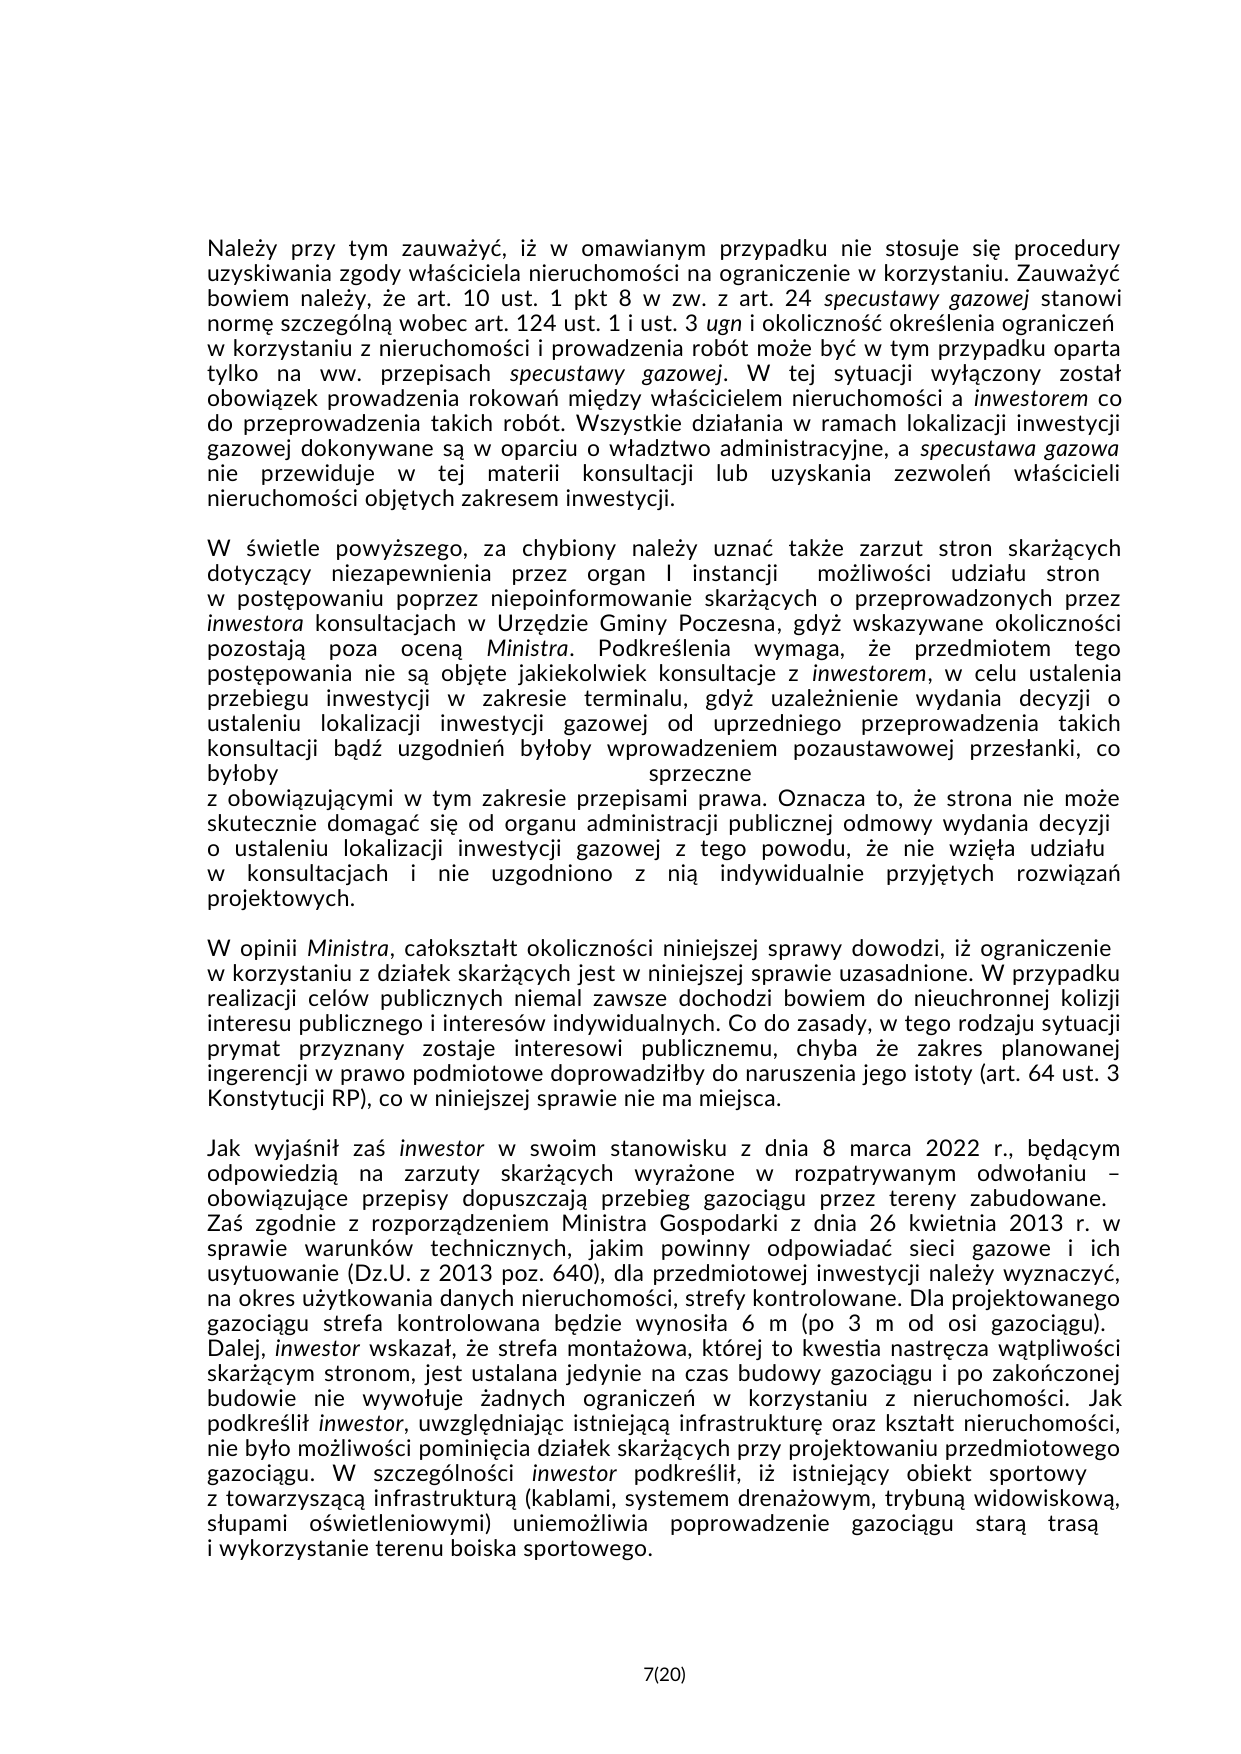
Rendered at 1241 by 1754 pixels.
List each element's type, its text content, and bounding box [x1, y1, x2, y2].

text W opinii Ministra, całokształt okoliczności niniejszej sprawy dowodzi, iż ograniczenie w korzystaniu z działek skarżących jest w niniejszej sprawie uzasadnione. W przypadku realizacji celów publicznych niemal zawsze dochodzi bowiem do nieuchronnej kolizji interesu publicznego i interesów indywidualnych. Co do zasady, w tego rodzaju sytuacji prymat przyznany zostaje interesowi publicznemu, chyba że zakres planowanej ingerencji w prawo podmiotowe doprowadziłby do naruszenia jego istoty (art. 64 ust. 3 Konstytucji RP), co w niniejszej sprawie nie ma miejsca. [207, 936, 1122, 1111]
text Należy przy tym zauważyć, iż w omawianym przypadku nie stosuje się procedury uzyskiwania zgody właściciela nieruchomości na ograniczenie w korzystaniu. Zauważyć bowiem należy, że art. 10 ust. 1 pkt 8 w zw. z art. 24 specustawy gazowej stanowi normę szczególną wobec art. 124 ust. 1 i ust. 3 ugn i okoliczność określenia ograniczeń w korzystaniu z nieruchomości i prowadzenia robót może być w tym przypadku oparta tylko na ww. przepisach specustawy gazowej. W tej sytuacji wyłączony został obowiązek prowadzenia rokowań między właścicielem nieruchomości a inwestorem co do przeprowadzenia takich robót. Wszystkie działania w ramach lokalizacji inwestycji gazowej dokonywane są w oparciu o władztwo administracyjne, a specustawa gazowa nie przewiduje w tej materii konsultacji lub uzyskania zezwoleń właścicieli nieruchomości objętych zakresem inwestycji. [207, 236, 1122, 511]
text W świetle powyższego, za chybiony należy uznać także zarzut stron skarżących dotyczący niezapewnienia przez organ I instancji możliwości udziału stron w postępowaniu poprzez niepoinformowanie skarżących o przeprowadzonych przez inwestora konsultacjach w Urzędzie Gminy Poczesna, gdyż wskazywane okoliczności pozostają poza oceną Ministra. Podkreślenia wymaga, że przedmiotem tego postępowania nie są objęte jakiekolwiek konsultacje z inwestorem, w celu ustalenia przebiegu inwestycji w zakresie terminalu, gdyż uzależnienie wydania decyzji o ustaleniu lokalizacji inwestycji gazowej od uprzedniego przeprowadzenia takich konsultacji bądź uzgodnień byłoby wprowadzeniem pozaustawowej przesłanki, co byłoby sprzeczne z obowiązującymi w tym zakresie przepisami prawa. Oznacza to, że strona nie może skutecznie domagać się od organu administracji publicznej odmowy wydania decyzji o ustaleniu lokalizacji inwestycji gazowej z tego powodu, że nie wzięła udziału w konsultacjach i nie uzgodniono z nią indywidualnie przyjętych rozwiązań projektowych. [207, 536, 1122, 911]
text Jak wyjaśnił zaś inwestor w swoim stanowisku z dnia 8 marca 2022 r., będącym odpowiedzią na zarzuty skarżących wyrażone w rozpatrywanym odwołaniu – obowiązujące przepisy dopuszczają przebieg gazociągu przez tereny zabudowane. Zaś zgodnie z rozporządzeniem Ministra Gospodarki z dnia 26 kwietnia 2013 r. w sprawie warunków technicznych, jakim powinny odpowiadać sieci gazowe i ich usytuowanie (Dz.U. z 2013 poz. 640), dla przedmiotowej inwestycji należy wyznaczyć, na okres użytkowania danych nieruchomości, strefy kontrolowane. Dla projektowanego gazociągu strefa kontrolowana będzie wynosiła 6 m (po 3 m od osi gazociągu). Dalej, inwestor wskazał, że strefa montażowa, której to kwestia nastręcza wątpliwości skarżącym stronom, jest ustalana jedynie na czas budowy gazociągu i po zakończonej budowie nie wywołuje żadnych ograniczeń w korzystaniu z nieruchomości. Jak podkreślił inwestor, uwzględniając istniejącą infrastrukturę oraz kształt nieruchomości, nie było możliwości pominięcia działek skarżących przy projektowaniu przedmiotowego gazociągu. W szczególności inwestor podkreślił, iż istniejący obiekt sportowy z towarzyszącą infrastrukturą (kablami, systemem drenażowym, trybuną widowiskową, słupami oświetleniowymi) uniemożliwia poprowadzenie gazociągu starą trasą i wykorzystanie terenu boiska sportowego. [207, 1136, 1122, 1561]
